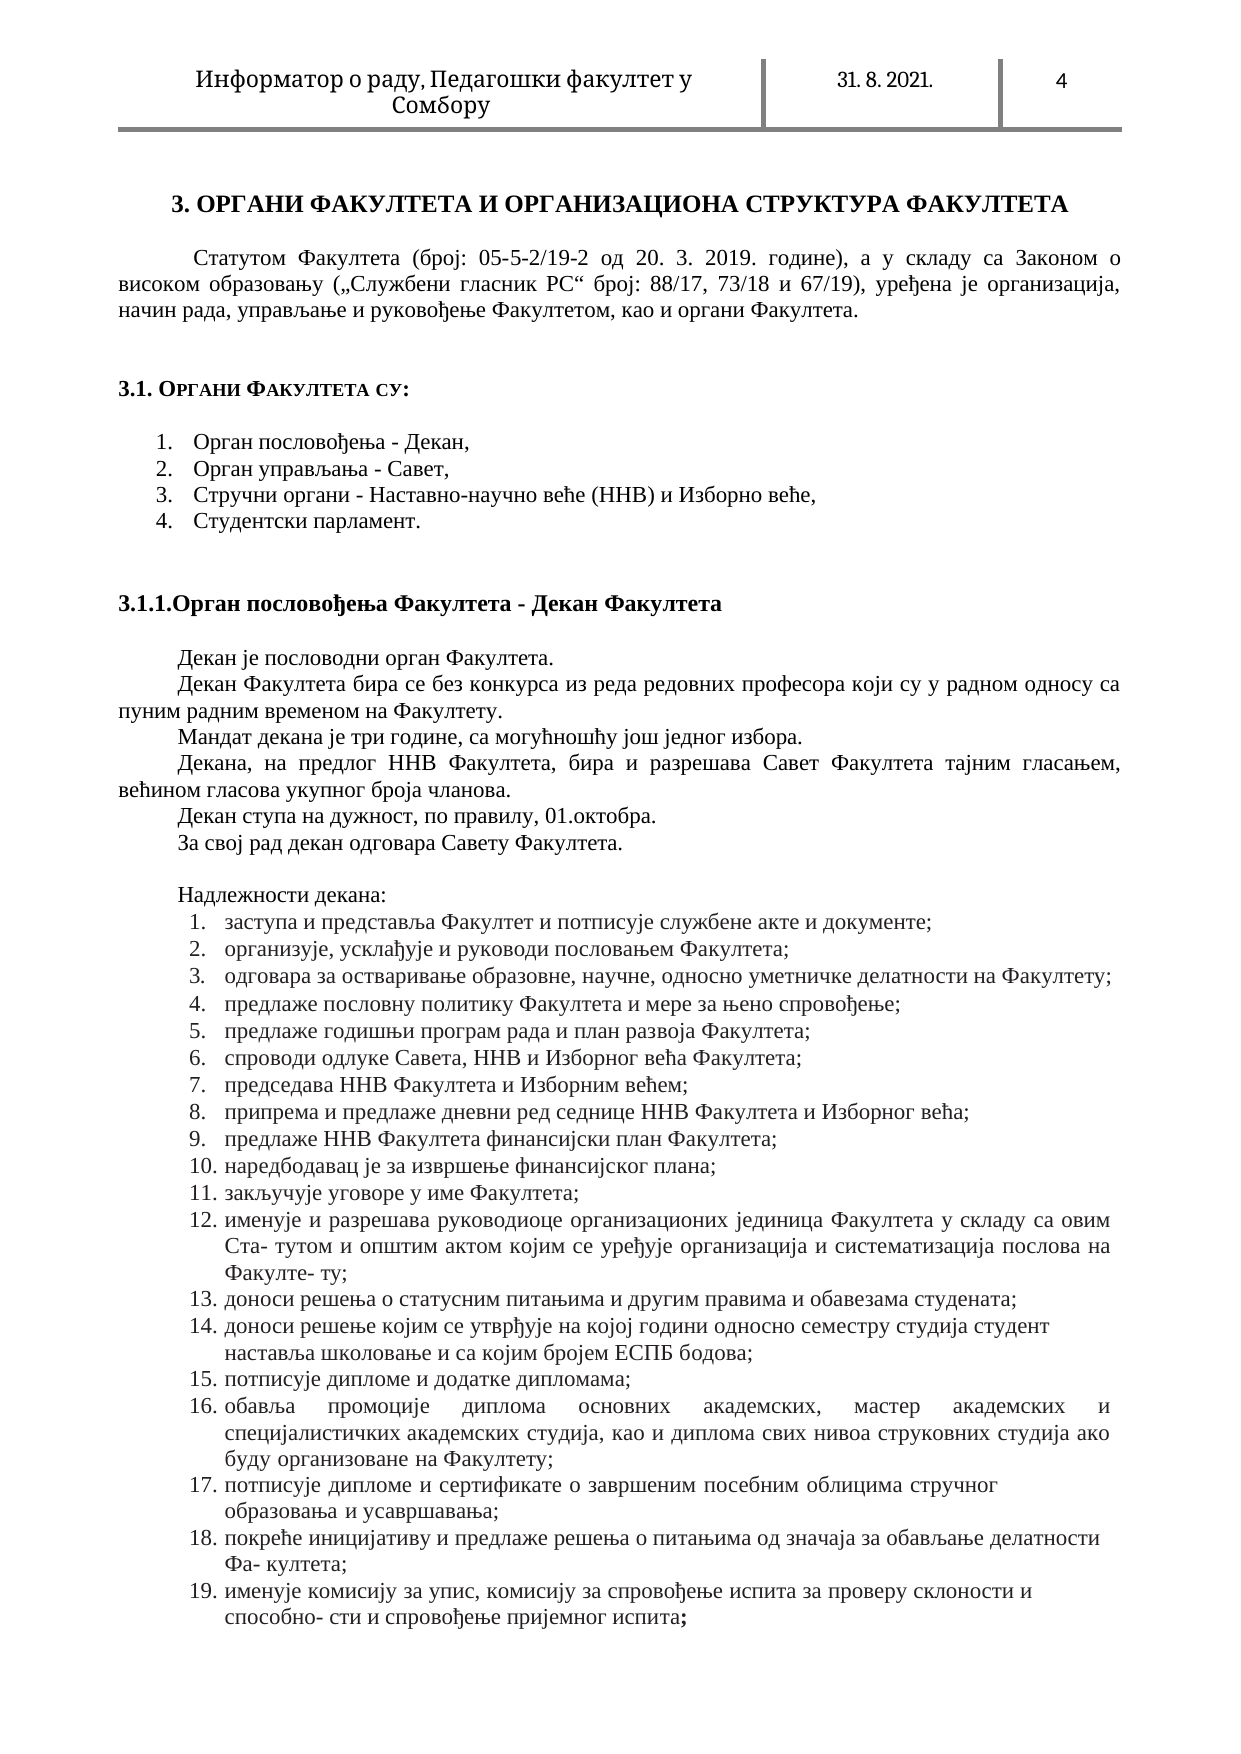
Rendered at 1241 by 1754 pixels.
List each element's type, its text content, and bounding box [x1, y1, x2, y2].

list потписује дипломе и сертификате о завршеним посебним облицима стручног образовања и усавршавања; [189, 1471, 1110, 1524]
list предлаже ННВ Факултета финансијски план Факултета; [189, 1125, 1122, 1151]
text 3. ОРГАНИ ФАКУЛТЕТА И ОРГАНИЗАЦИОНА СТРУКТУРА ФАКУЛТЕТА [118, 189, 1122, 217]
list припрема и предлаже дневни ред седнице ННВ Факултета и Изборног већа; [189, 1098, 1122, 1124]
text Декан ступа на дужност, по правилу, 01.октобра. [118, 802, 1122, 828]
list закључује уговоре у име Факултета; [189, 1179, 1122, 1206]
list предлаже годишњи програм рада и план развоја Факултета; [189, 1017, 1122, 1043]
list председава ННВ Факултета и Изборним већем; [189, 1071, 1122, 1097]
list покреће иницијативу и предлаже решења о питањима од значаја за обављање делатности Фа- култета; [189, 1524, 1110, 1577]
list заступа и представља Факултет и потписује службене акте и документе; [189, 908, 1122, 935]
list одговара за остваривање образовне, научне, односно уметничке делатности на Факултету; [189, 962, 1122, 989]
list доноси решења о статусним питањима и другим правима и обавезама студената; [189, 1285, 1122, 1312]
list именује и разрешава руководиоце организационих јединица Факултета у складу са овим Ста- тутом и општим актом којим се уређује организација и систематизација послова на Факулте- ту; [189, 1206, 1110, 1285]
list Студентски парламент. [156, 507, 1122, 534]
list обавља промоције диплома основних академских, мастер академских и специјалистичких академских студија, као и диплома свих нивоа струковних студија ако буду организоване на Факултету; [189, 1392, 1110, 1471]
list доноси решење којим се утврђује на којој години односно семестру студија студент наставља школовање и са којим бројем ЕСПБ бодова; [189, 1312, 1110, 1365]
list Орган пословођења - Декан, [156, 428, 1122, 454]
text За свој рад декан одговара Савету Факултета. [118, 828, 1122, 855]
text Надлежности декана: [118, 881, 1122, 908]
list спроводи одлуке Савета, ННВ и Изборног већа Факултета; [189, 1044, 1122, 1070]
text 3.1. Органи Факултета су: [118, 376, 1122, 402]
list потписује дипломе и додатке дипломама; [189, 1365, 1122, 1391]
text Декан је пословодни орган Факултета. [118, 644, 1122, 670]
text Мандат декана је три године, са могућношћу још једног избора. [118, 723, 1122, 749]
list Стручни органи - Наставно-научно веће (ННВ) и Изборно веће, [156, 481, 1122, 507]
text 3.1.1.Орган пословођења Факултета - Декан Факултета [118, 589, 1122, 616]
text Декан Факултета бира се без конкурса из реда редовних професора који су у радном односу са пуним радним временом на Факултету. [118, 670, 1122, 723]
list предлаже пословну политику Факултета и мере за њено спровођење; [189, 989, 1122, 1016]
list наредбодавац је за извршење финансијског плана; [189, 1152, 1122, 1178]
text Статутом Факултета (број: 05-5-2/19-2 од 20. 3. 2019. године), а у складу са Законом о високом образовању („Службени гласник РС“ број: 88/17, 73/18 и 67/19), уређена је организација, начин рада, управљање и руковођење Факултетом, као и органи Факултета. [118, 244, 1122, 323]
list организује, усклађује и руководи пословањем Факултета; [189, 935, 1122, 962]
text Декана, на предлог ННВ Факултета, бира и разрешава Савет Факултета тајним гласањем, већином гласова укупног броја чланова. [118, 749, 1122, 802]
list Орган управљања - Савет, [156, 454, 1122, 481]
list именује комисију за упис, комисију за спровођење испита за проверу склоности и способно- сти и спровођење пријемног испита; [189, 1577, 1110, 1629]
